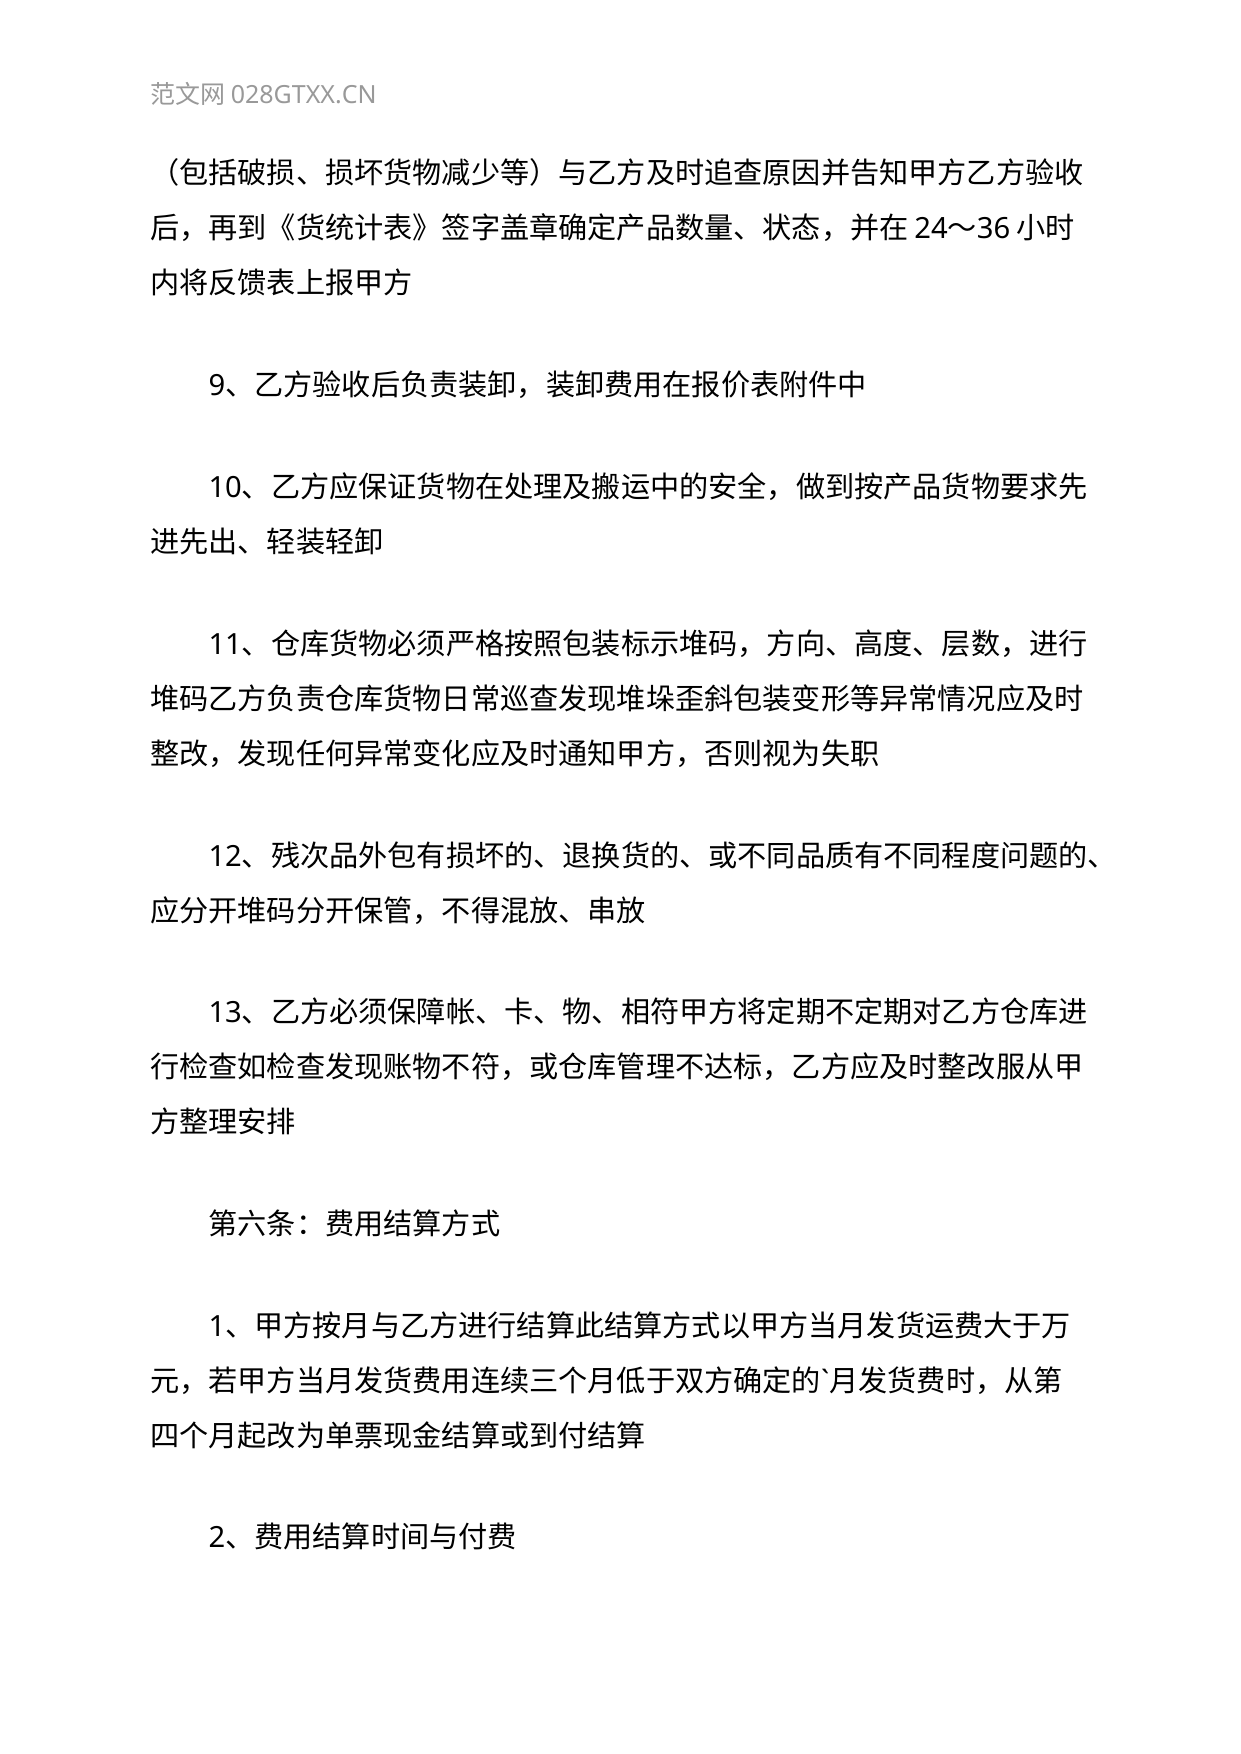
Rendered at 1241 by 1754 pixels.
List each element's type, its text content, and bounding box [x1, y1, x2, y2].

text 第六条：费用结算方式 [150, 1201, 1090, 1243]
text 13、乙方必须保障帐、卡、物、相符甲方将定期不定期对乙方仓库进行检查如检查发现账物不符，或仓库管理不达标，乙方应及时整改服从甲方整理安排 [150, 989, 1090, 1141]
text 11、仓库货物必须严格按照包装标示堆码，方向、高度、层数，进行堆码乙方负责仓库货物日常巡查发现堆垛歪斜包装变形等异常情况应及时整改，发现任何异常变化应及时通知甲方，否则视为失职 [150, 620, 1090, 773]
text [150, 150, 1090, 302]
text 12、残次品外包有损坏的、退换货的、或不同品质有不同程度问题的、应分开堆码分开保管，不得混放、串放 [150, 832, 1090, 929]
text 1、甲方按月与乙方进行结算此结算方式以甲方当月发货运费大于万元，若甲方当月发货费用连续三个月低于双方确定的`月发货费时，从第四个月起改为单票现金结算或到付结算 [150, 1302, 1090, 1454]
text 2、费用结算时间与付费 [150, 1514, 1090, 1556]
text 9、乙方验收后负责装卸，装卸费用在报价表附件中 [150, 362, 1090, 404]
text 10、乙方应保证货物在处理及搬运中的安全，做到按产品货物要求先进先出、轻装轻卸 [150, 464, 1090, 561]
